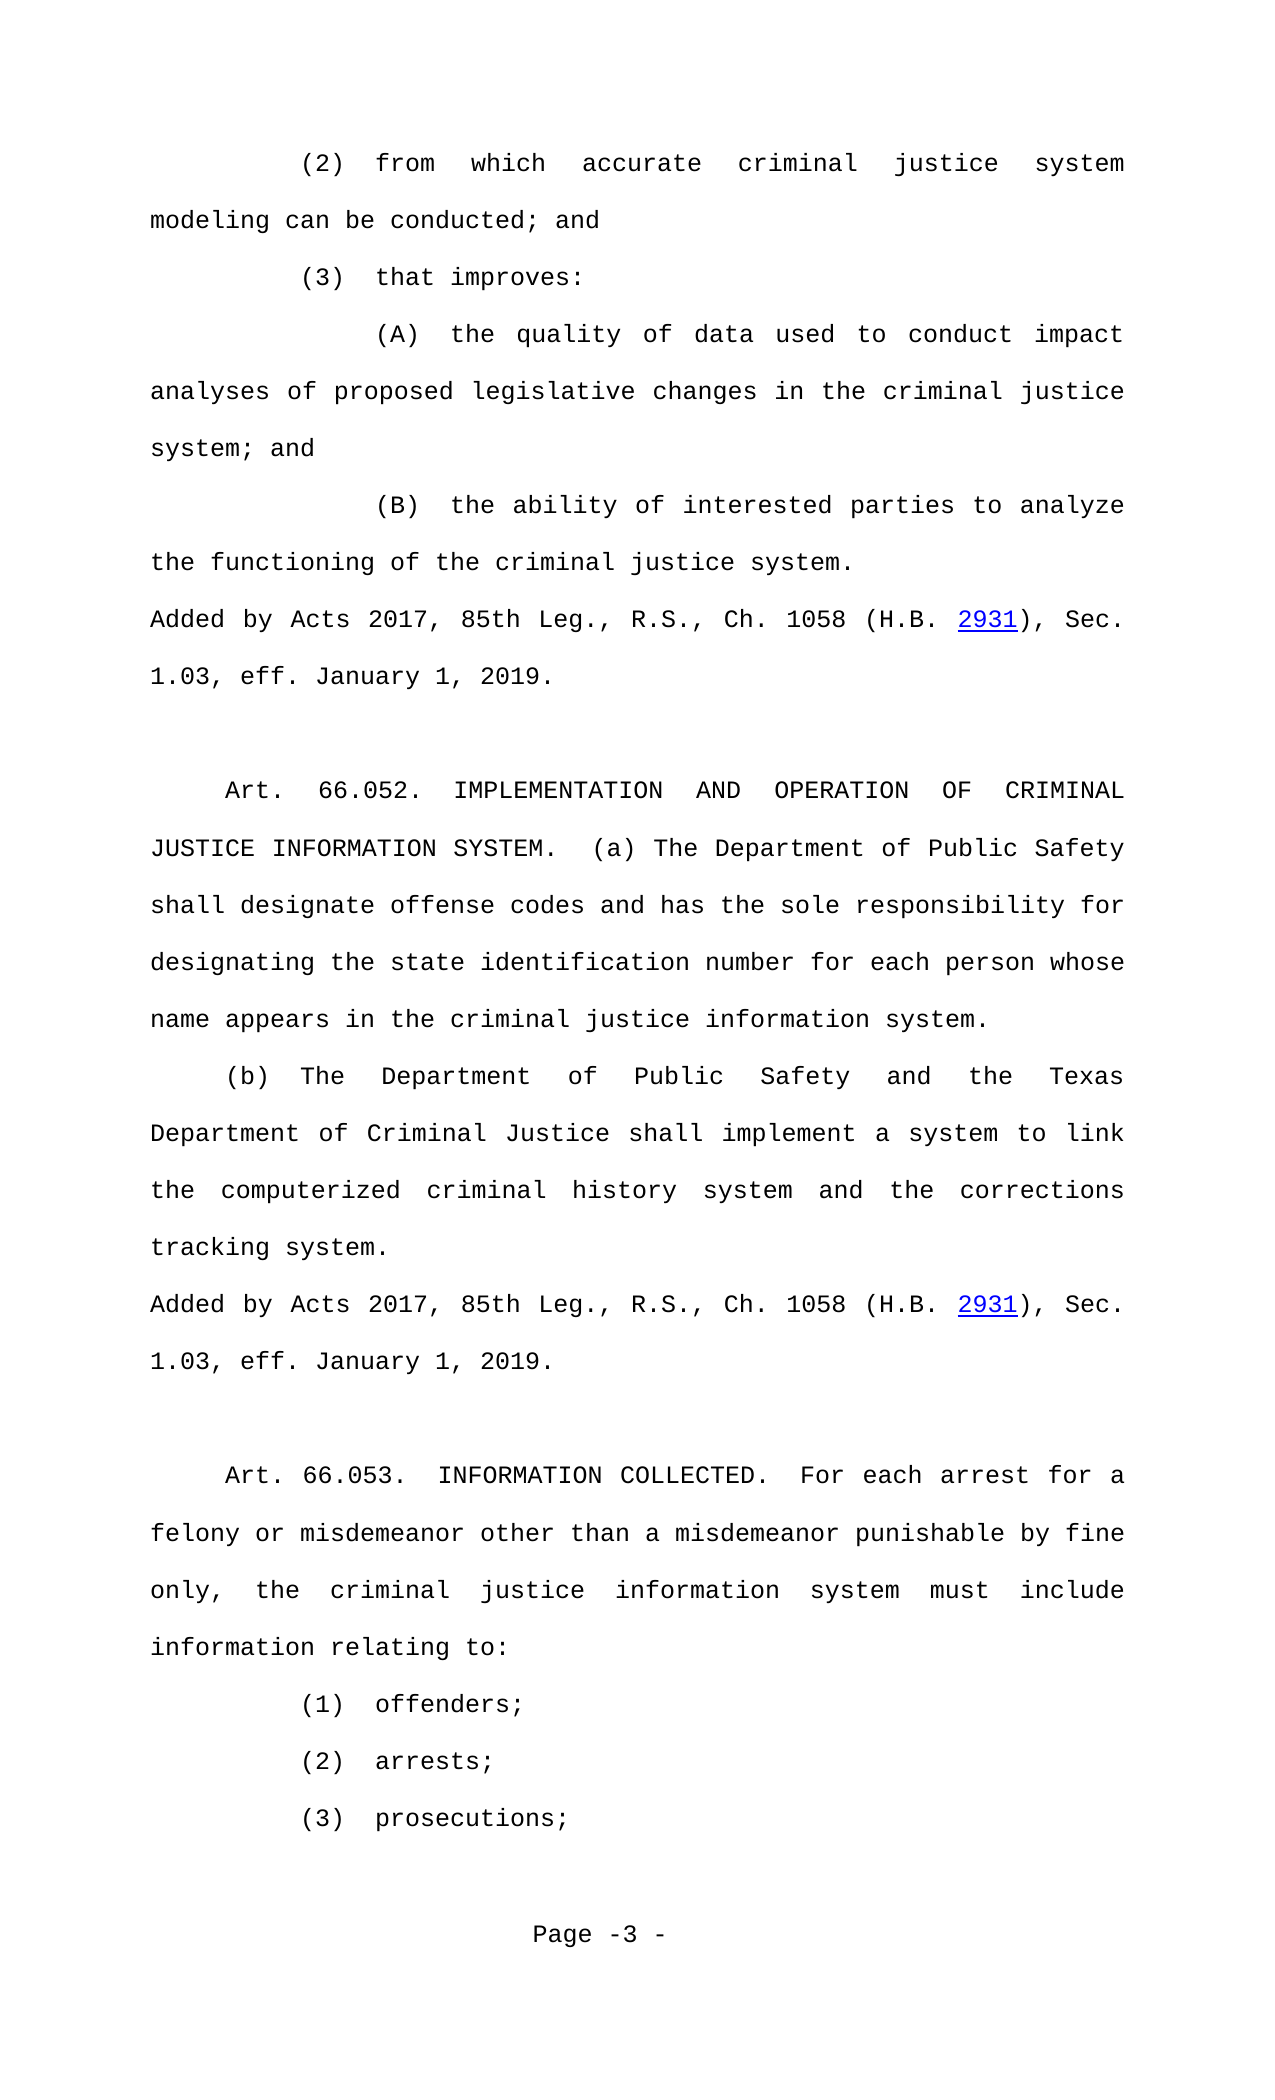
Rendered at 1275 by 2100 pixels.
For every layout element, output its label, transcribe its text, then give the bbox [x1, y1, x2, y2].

text Added by Acts 2017, 85th Leg., R.S., Ch. 1058 (H.B. 2931), Sec. 1.03, eff. January 1, 2019. [150, 1292, 1125, 1377]
text Art. 66.053. INFORMATION COLLECTED. For each arrest for a felony or misdemeanor other than a misdemeanor punishable by fine only, the criminal justice information system must include information relating to: [150, 1463, 1125, 1663]
text (A) the quality of data used to conduct impact analyses of proposed legislative changes in the criminal justice system; and [150, 321, 1125, 464]
text Art. 66.052. IMPLEMENTATION AND OPERATION OF CRIMINAL JUSTICE INFORMATION SYSTEM. (a) The Department of Public Safety shall designate offense codes and has the sole responsibility for designating the state identification number for each person whose name appears in the criminal justice information system. [150, 778, 1125, 1035]
text (3) prosecutions; [150, 1805, 1125, 1834]
text (b) The Department of Public Safety and the Texas Department of Criminal Justice shall implement a system to link the computerized criminal history system and the corrections tracking system. [150, 1063, 1125, 1263]
text (B) the ability of interested parties to analyze the functioning of the criminal justice system. [150, 492, 1125, 578]
text Added by Acts 2017, 85th Leg., R.S., Ch. 1058 (H.B. 2931), Sec. 1.03, eff. January 1, 2019. [150, 607, 1125, 692]
text (2) arrests; [150, 1748, 1125, 1777]
text (3) that improves: [150, 264, 1125, 293]
text (2) from which accurate criminal justice system modeling can be conducted; and [150, 150, 1125, 236]
text (1) offenders; [150, 1691, 1125, 1720]
